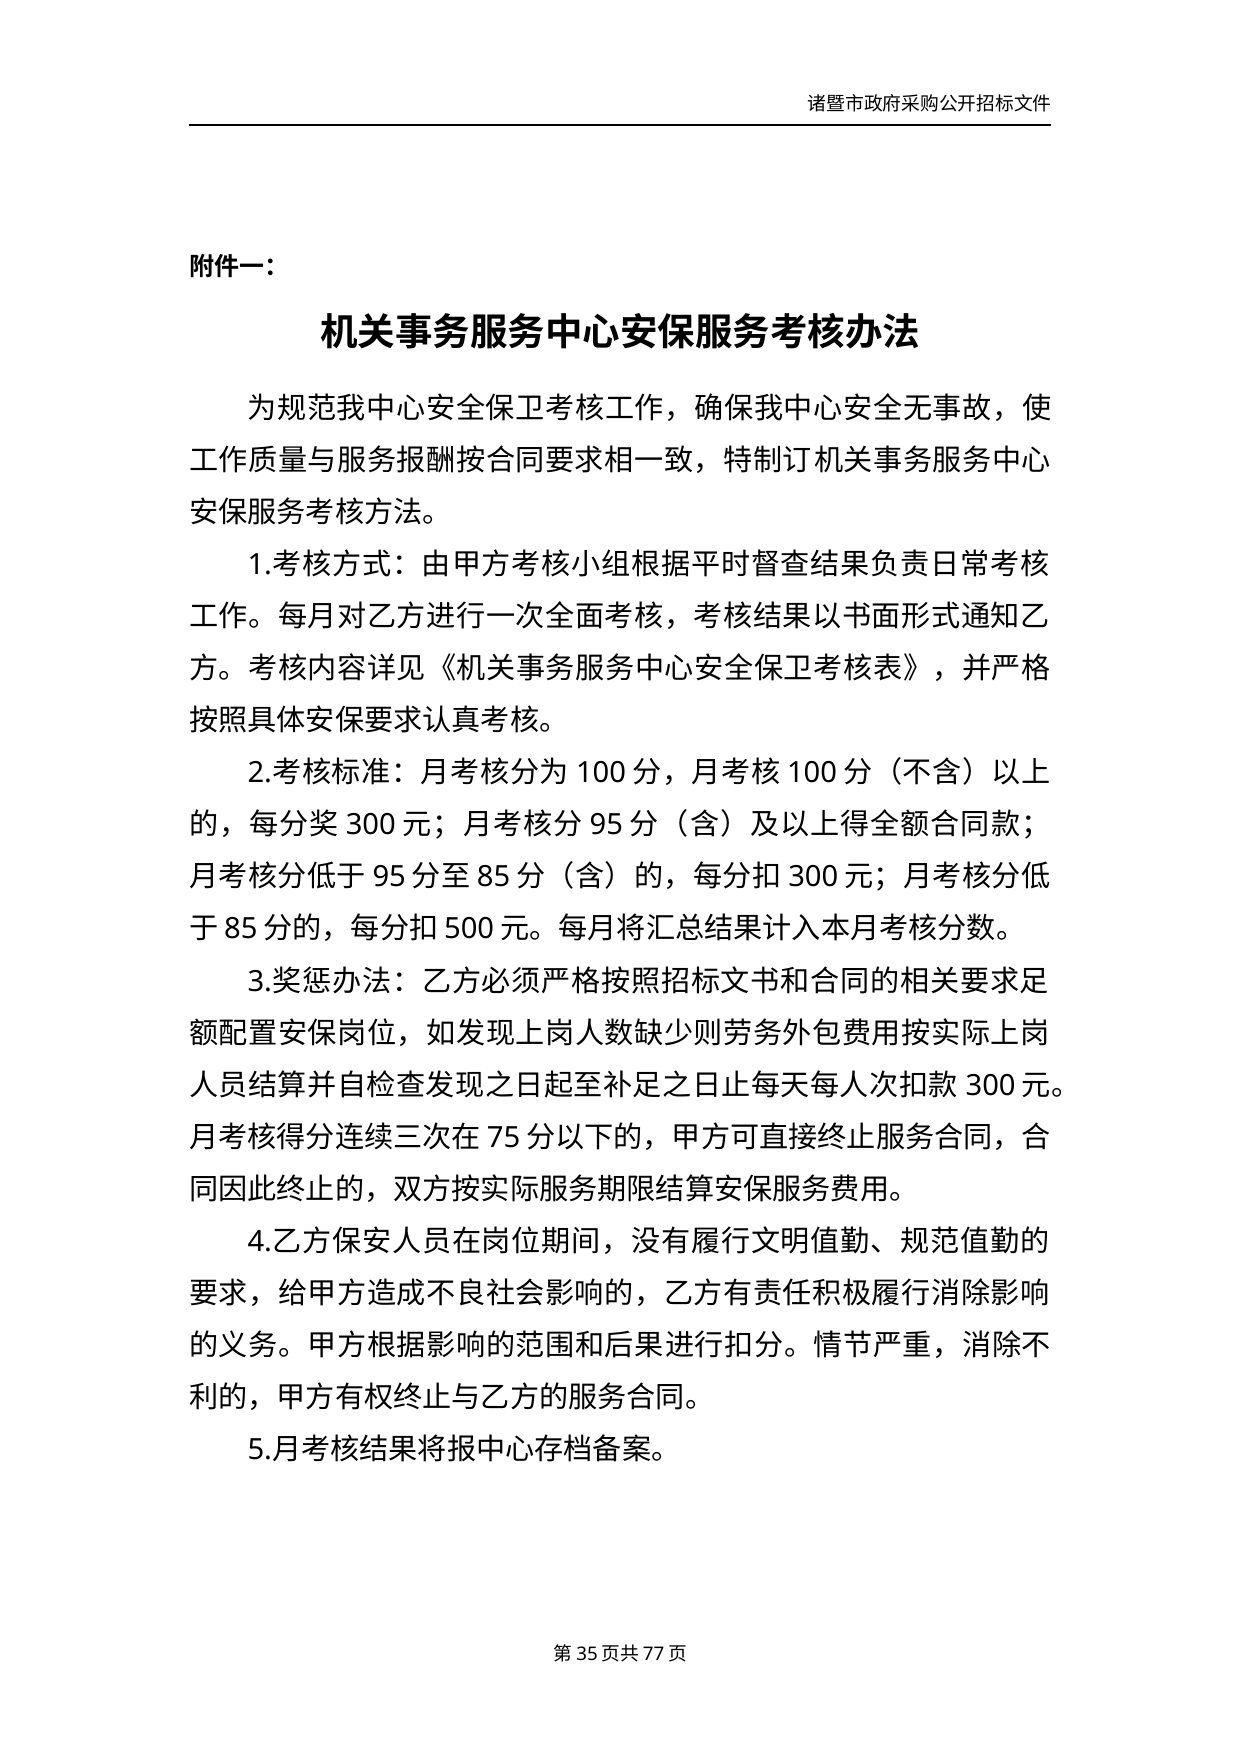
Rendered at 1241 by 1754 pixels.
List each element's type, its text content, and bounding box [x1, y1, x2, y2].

text 1.考核方式：由甲方考核小组根据平时督查结果负责日常考核工作。每月对乙方进行一次全面考核，考核结果以书面形式通知乙方。考核内容详见《机关事务服务中心安全保卫考核表》，并严格按照具体安保要求认真考核。 [189, 533, 1051, 741]
text 3.奖惩办法：乙方必须严格按照招标文书和合同的相关要求足额配置安保岗位，如发现上岗人数缺少则劳务外包费用按实际上岗人员结算并自检查发现之日起至补足之日止每天每人次扣款300元。月考核得分连续三次在75分以下的，甲方可直接终止服务合同，合同因此终止的，双方按实际服务期限结算安保服务费用。 [189, 949, 1051, 1210]
text 4.乙方保安人员在岗位期间，没有履行文明值勤、规范值勤的要求，给甲方造成不良社会影响的，乙方有责任积极履行消除影响的义务。甲方根据影响的范围和后果进行扣分。情节严重，消除不利的，甲方有权终止与乙方的服务合同。 [189, 1210, 1051, 1418]
text 机关事务服务中心安保服务考核办法 [189, 295, 1051, 358]
list 附件一： [189, 247, 1051, 283]
text 为规范我中心安全保卫考核工作，确保我中心安全无事故，使工作质量与服务报酬按合同要求相一致，特制订机关事务服务中心安保服务考核方法。 [189, 376, 1051, 533]
text 2.考核标准：月考核分为100分，月考核100分（不含）以上的，每分奖300元；月考核分95分（含）及以上得全额合同款；月考核分低于95分至85分（含）的，每分扣300元；月考核分低于85分的，每分扣500元。每月将汇总结果计入本月考核分数。 [189, 741, 1051, 949]
text 5.月考核结果将报中心存档备案。 [189, 1418, 1051, 1470]
